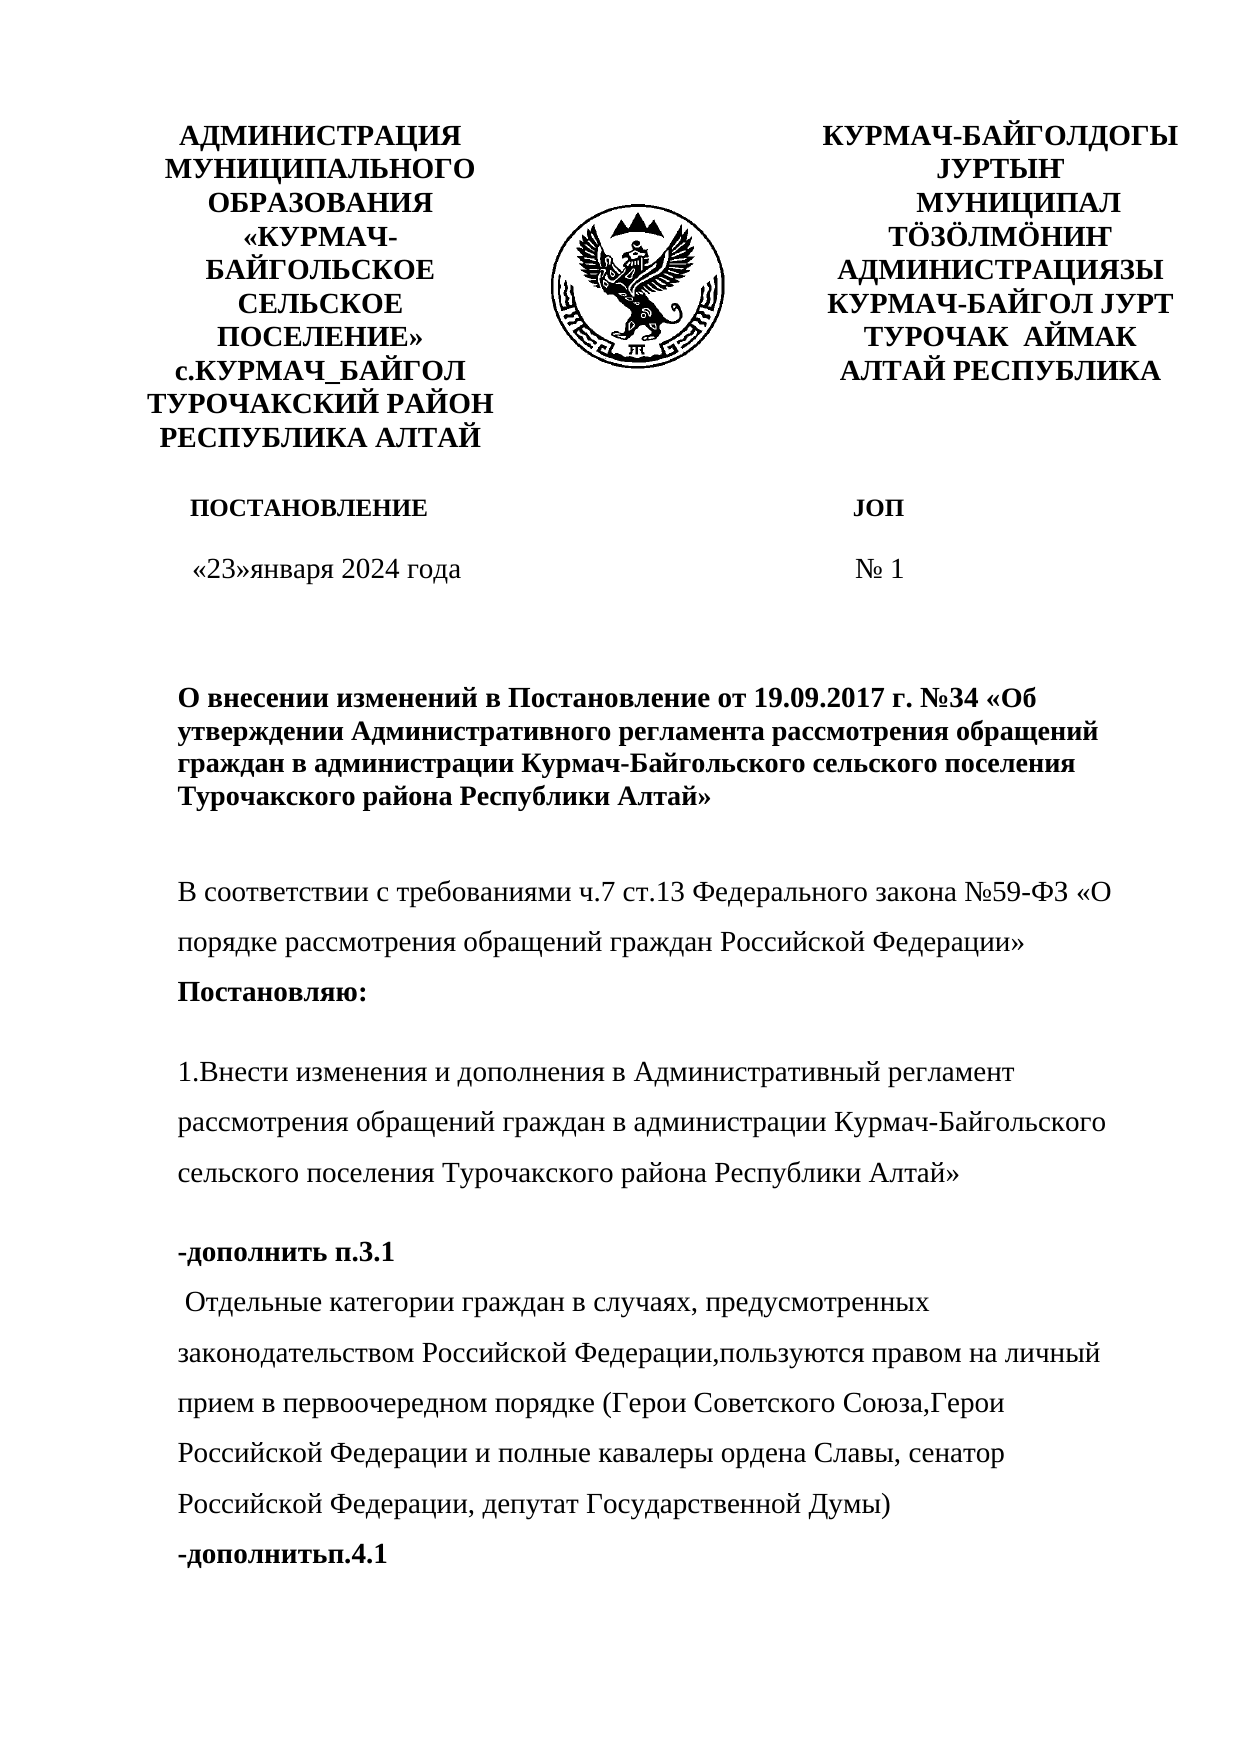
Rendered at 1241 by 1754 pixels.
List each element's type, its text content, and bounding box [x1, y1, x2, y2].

text «23»января 2024 года № 1 [177, 551, 1152, 584]
text -дополнить п.3.1 [177, 1234, 1152, 1268]
table_header КУРМАЧ-БАЙГОЛДОГЫ JУРТЫҤ МУНИЦИПАЛ ТӦЗӦЛМӦНИҤ АДМИНИСТРАЦИЯЗЫ КУРМАЧ-БАЙГОЛ JУРТ ТУРОЧАК АЙМАК АЛТАЙ РЕСПУБЛИКА [809, 118, 1192, 493]
text Постановляю: [177, 974, 1152, 1008]
text В соответствии с требованиями ч.7 ст.13 Федерального закона №59-ФЗ «О порядке рассмотрения обращений граждан Российской Федерации» [177, 874, 1152, 958]
text -дополнитьп.4.1 [177, 1536, 1152, 1569]
table_header [518, 118, 808, 493]
text ПОСТАНОВЛЕНИЕ JОП [177, 493, 1152, 522]
text 1.Внести изменения и дополнения в Административный регламент рассмотрения обращений граждан в администрации Курмач-Байгольского сельского поселения Турочакского района Республики Алтай» [177, 1054, 1152, 1188]
text Отдельные категории граждан в случаях, предусмотренных законодательством Российской Федерации,пользуются правом на личный прием в первоочередном порядке (Герои Советского Союза,Герои Российской Федерации и полные кавалеры ордена Славы, сенатор Российской Федерации, депутат Государственной Думы) [177, 1284, 1152, 1519]
table_header АДМИНИСТРАЦИЯ МУНИЦИПАЛЬНОГО ОБРАЗОВАНИЯ «КУРМАЧ-БАЙГОЛЬСКОЕ СЕЛЬСКОЕ ПОСЕЛЕНИЕ» с.КУРМАЧ_БАЙГОЛ ТУРОЧАКСКИЙ РАЙОН РЕСПУБЛИКА АЛТАЙ [122, 118, 518, 493]
text О внесении изменений в Постановление от 19.09.2017 г. №34 «Об утверждении Административного регламента рассмотрения обращений граждан в администрации Курмач-Байгольского сельского поселения Турочакского района Республики Алтай» [177, 681, 1152, 811]
